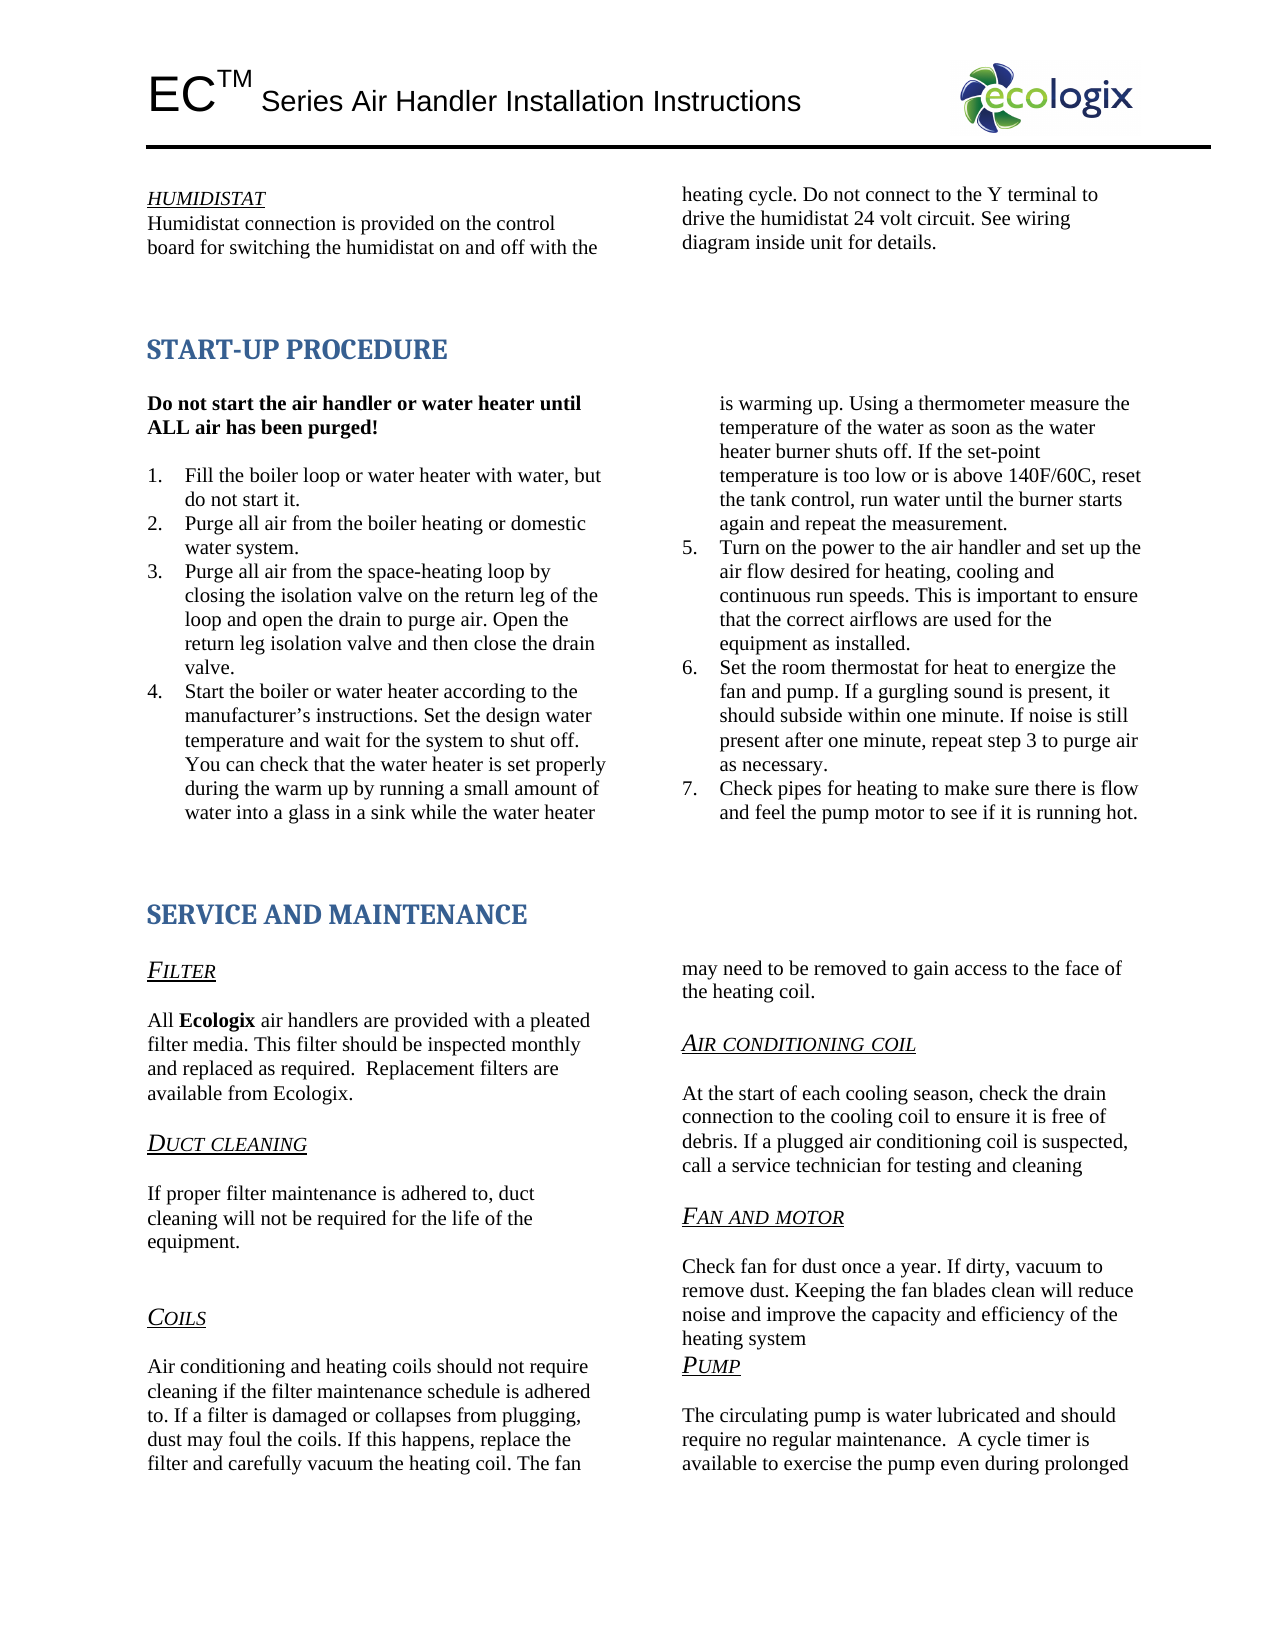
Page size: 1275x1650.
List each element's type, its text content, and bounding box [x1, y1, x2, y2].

subtitle Duct cleaning [147, 1128, 607, 1157]
text Check fan for dust once a year. If dirty, vacuum to remove dust. Keeping the fan blades clean will reduce noise and improve the capacity and efficiency of the heating system [682, 1253, 1142, 1350]
text Air conditioning and heating coils should not require cleaning if the filter maintenance schedule is adhered to. If a filter is damaged or collapses from plugging, dust may foul the coils. If this happens, replace the filter and carefully vacuum the heating coil. The fan may need to be removed to gain access to the face of the heating coil. [147, 1354, 607, 1475]
list Check pipes for heating to make sure there is flow and feel the pump motor to see if it is running hot. [682, 776, 1142, 824]
subtitle Air conditioning coil [682, 1028, 1142, 1056]
picture [949, 60, 1141, 136]
subtitle START-UP PROCEDURE [147, 333, 1142, 367]
list Start the boiler or water heater according to the manufacturer’s instructions. Set the design water temperature and wait for the system to shut off. You can check that the water heater is set properly during the warm up by running a small amount of water into a glass in a sink while the water heater is warming up. Using a thermometer measure the temperature of the water as soon as the water heater burner shuts off. If the set-point temperature is too low or is above 140F/60C, reset the tank control, run water until the burner starts again and repeat the measurement. [147, 679, 607, 824]
subtitle Coils [147, 1302, 607, 1330]
list Purge all air from the space-heating loop by closing the isolation valve on the return leg of the loop and open the drain to purge air. Open the return leg isolation valve and then close the drain valve. [147, 559, 607, 679]
text Air conditioning and heating coils should not require cleaning if the filter maintenance schedule is adhered to. If a filter is damaged or collapses from plugging, dust may foul the coils. If this happens, replace the filter and carefully vacuum the heating coil. The fan may need to be removed to gain access to the face of the heating coil. [682, 955, 1142, 1003]
list Turn on the power to the air handler and set up the air flow desired for heating, cooling and continuous run speeds. This is important to ensure that the correct airflows are used for the equipment as installed. [682, 535, 1142, 655]
subtitle Pump [682, 1350, 1142, 1378]
subtitle Filter [147, 955, 607, 984]
list Purge all air from the boiler heating or domestic water system. [147, 511, 607, 559]
subtitle Fan and motor [682, 1201, 1142, 1229]
list Set the room thermostat for heat to energize the fan and pump. If a gurgling sound is present, it should subside within one minute. If noise is still present after one minute, repeat step 3 to purge air as necessary. [682, 655, 1142, 776]
subtitle humidistat [147, 182, 607, 211]
text Humidistat connection is provided on the control board for switching the humidistat on and off with the heating cycle. Do not connect to the Y terminal to drive the humidistat 24 volt circuit. See wiring diagram inside unit for details. [147, 211, 607, 259]
list Start the boiler or water heater according to the manufacturer’s instructions. Set the design water temperature and wait for the system to shut off. You can check that the water heater is set properly during the warm up by running a small amount of water into a glass in a sink while the water heater is warming up. Using a thermometer measure the temperature of the water as soon as the water heater burner shuts off. If the set-point temperature is too low or is above 140F/60C, reset the tank control, run water until the burner starts again and repeat the measurement. [682, 391, 1142, 535]
list Fill the boiler loop or water heater with water, but do not start it. [147, 463, 607, 511]
text Do not start the air handler or water heater until ALL air has been purged! [147, 391, 607, 439]
subtitle SERVICE AND MAINTENANCE [147, 898, 1142, 931]
text Humidistat connection is provided on the control board for switching the humidistat on and off with the heating cycle. Do not connect to the Y terminal to drive the humidistat 24 volt circuit. See wiring diagram inside unit for details. [682, 182, 1142, 254]
text If proper filter maintenance is adhered to, duct cleaning will not be required for the life of the equipment. [147, 1181, 607, 1253]
text All Ecologix air handlers are provided with a pleated filter media. This filter should be inspected monthly and replaced as required. Replacement filters are available from Ecologix. [147, 1008, 607, 1104]
text At the start of each cooling season, check the drain connection to the cooling coil to ensure it is free of debris. If a plugged air conditioning coil is suspected, call a service technician for testing and cleaning [682, 1080, 1142, 1177]
